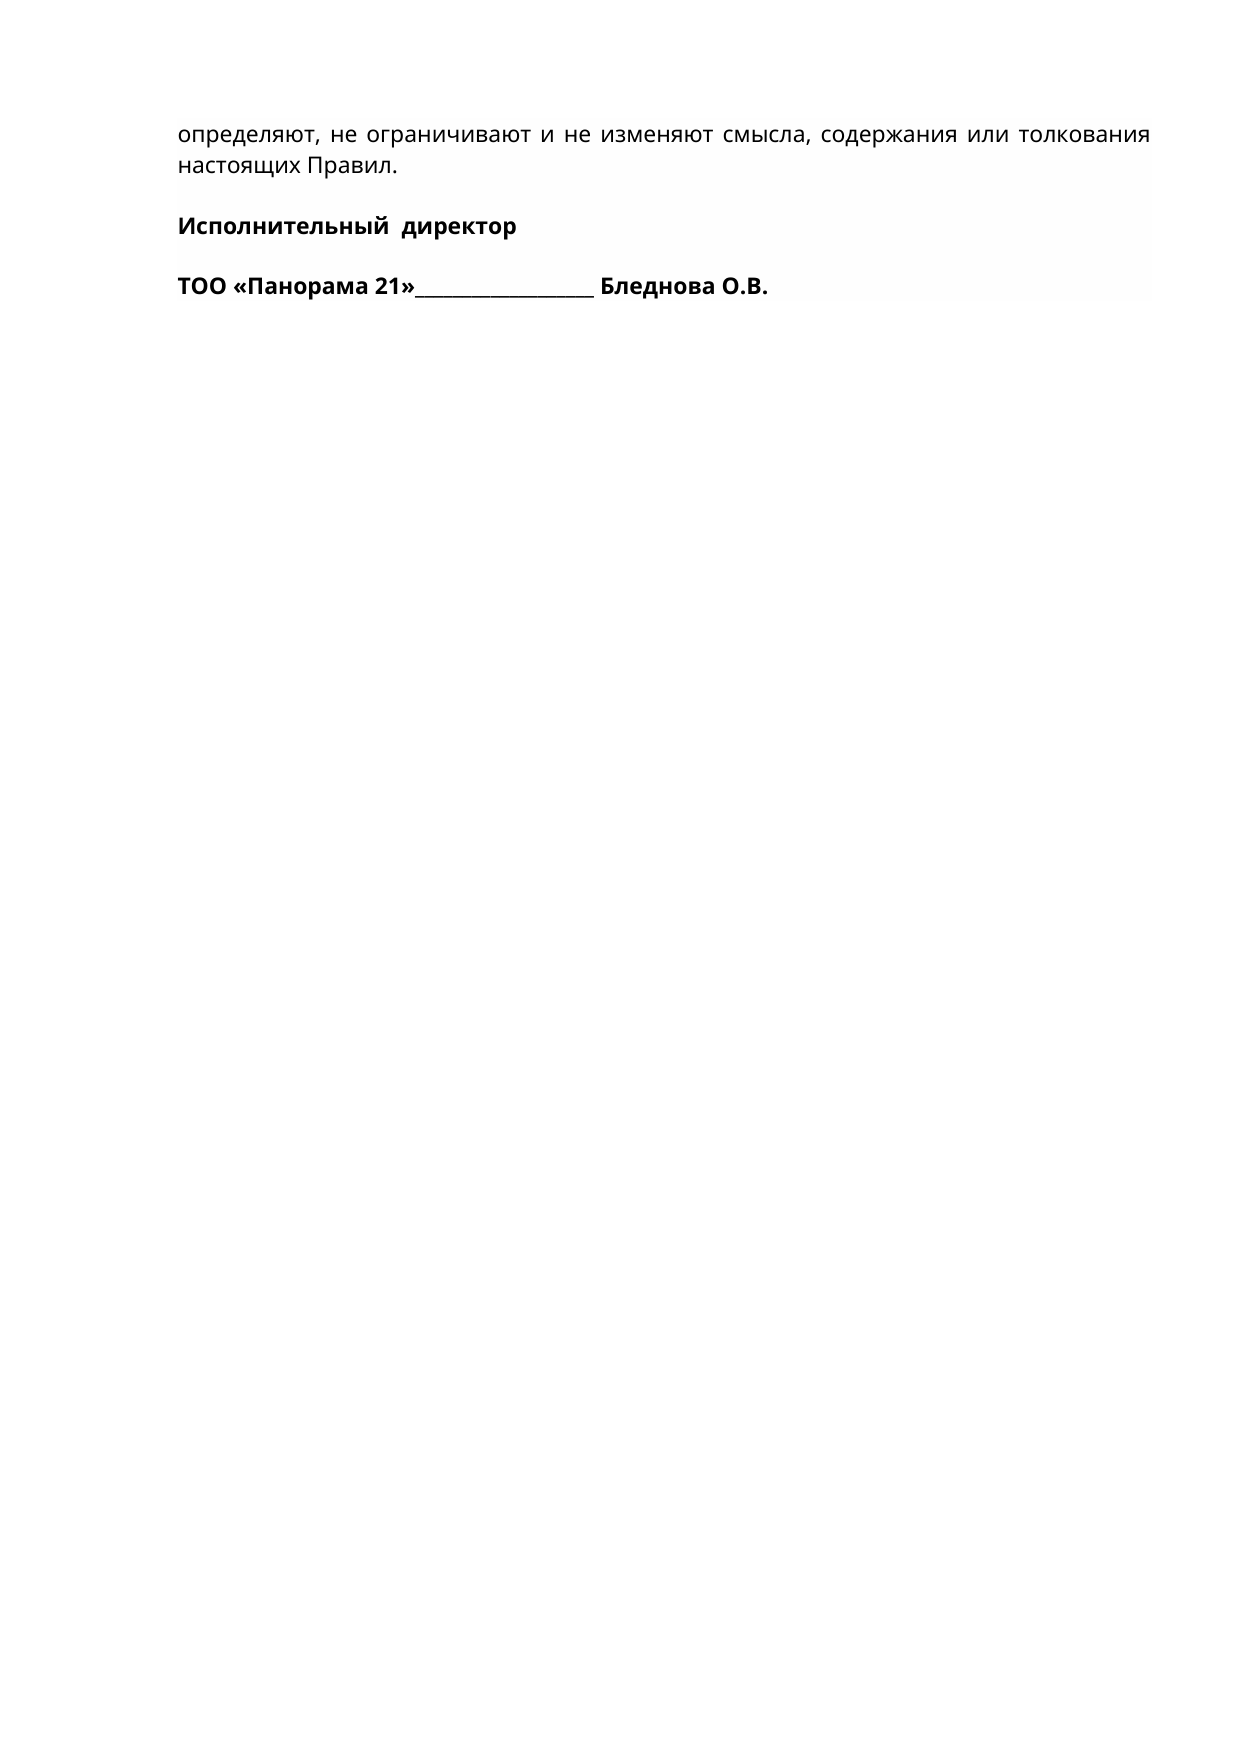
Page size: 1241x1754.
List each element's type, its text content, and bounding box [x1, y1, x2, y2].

text Исполнительный директор [177, 210, 1152, 241]
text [177, 118, 1152, 181]
text ТОО «Панорама 21»___________________ Бледнова О.В. [177, 270, 1152, 301]
